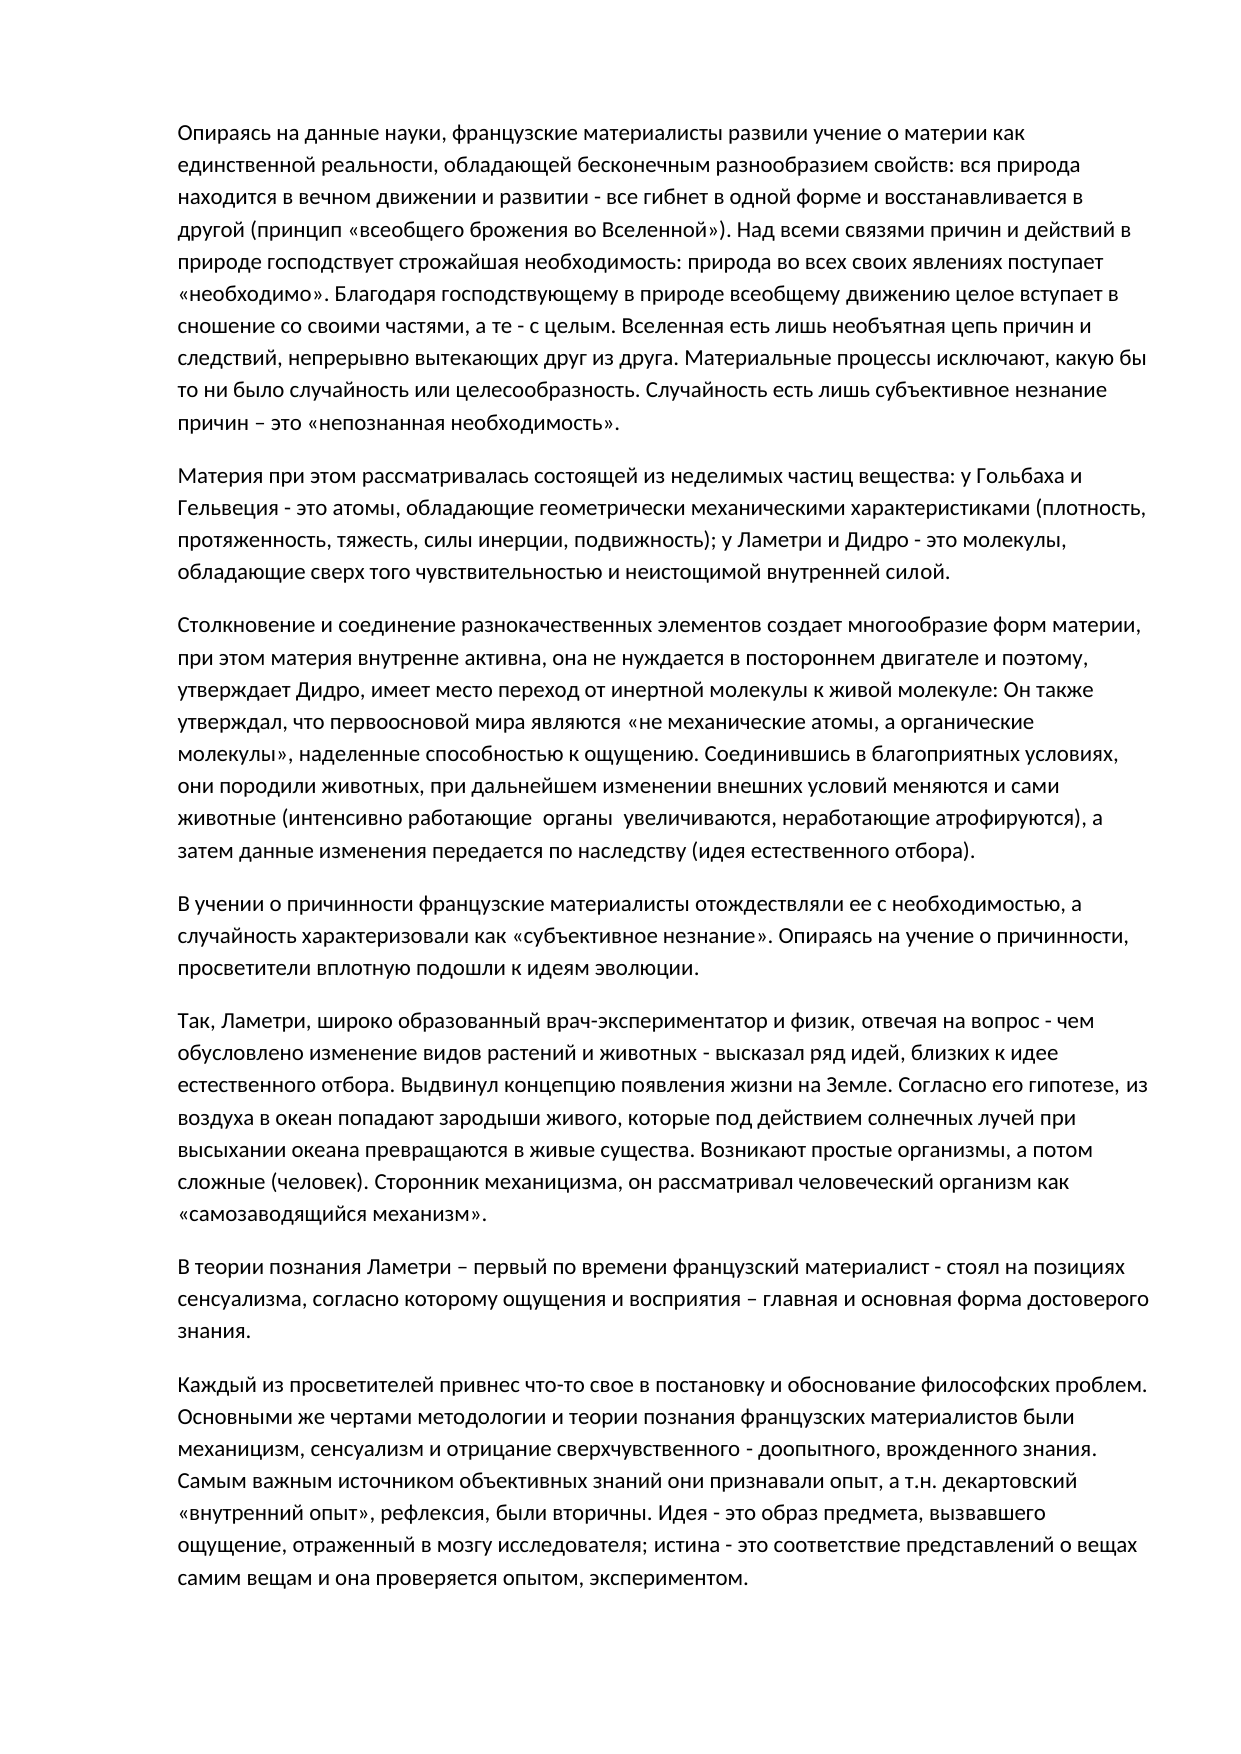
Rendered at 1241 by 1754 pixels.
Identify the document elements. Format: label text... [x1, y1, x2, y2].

text Так, Ламетри, широко образованный врач-экспериментатор и физик, отвечая на вопрос - чем обусловлено изменение видов растений и животных - высказал ряд идей, близких к идее естественного отбора. Выдвинул концепцию появления жизни на Земле. Согласно его гипотезе, из воздуха в океан попадают зародыши живого, которые под действием солнечных лучей при высыхании океана превращаются в живые существа. Возникают простые организмы, а потом сложные (человек). Сторонник механицизма, он рассматривал человеческий организм как «самозаводящийся механизм». [177, 1006, 1152, 1227]
text В учении о причинности французские материалисты отождествляли ее с необходимостью, а случайность характеризовали как «субъективное незнание». Опираясь на учение о причинности, просветители вплотную подошли к идеям эволюции. [177, 889, 1152, 981]
text Столкновение и соединение разнокачественных элементов создает многообразие форм материи, при этом материя внутренне активна, она не нуждается в постороннем двигателе и поэтому, утверждает Дидро, имеет место переход от инертной молекулы к живой молекуле: Он также утверждал, что первоосновой мира являются «не механические атомы, а органические молекулы», наделенные способностью к ощущению. Соединившись в благоприятных условиях, они породили животных, при дальнейшем изменении внешних условий меняются и сами животные (интенсивно работающие органы увеличиваются, неработающие атрофируются), а затем данные изменения передается по наследству (идея естественного отбора). [177, 610, 1152, 864]
text Материя при этом рассматривалась состоящей из неделимых частиц вещества: у Гольбаха и Гельвеция - это атомы, обладающие геометрически механическими характеристиками (плотность, протяженность, тяжесть, силы инерции, подвижность); у Ламетри и Дидро - это молекулы, обладающие сверх того чувствительностью и неистощимой внутренней силой. [177, 461, 1152, 585]
text Каждый из просветителей привнес что-то свое в постановку и обоснование философских проблем. Основными же чертами методологии и теории познания французских материалистов были механицизм, сенсуализм и отрицание сверхчувственного - доопытного, врожденного знания. Самым важным источником объективных знаний они признавали опыт, а т.н. декартовский «внутренний опыт», рефлексия, были вторичны. Идея - это образ предмета, вызвавшего ощущение, отраженный в мозгу исследователя; истина - это соответствие представлений о вещах самим вещам и она проверяется опытом, экспериментом. [177, 1370, 1152, 1591]
text Опираясь на данные науки, французские материалисты развили учение о материи как единственной реальности, обладающей бесконечным разнообразием свойств: вся природа находится в вечном движении и развитии - все гибнет в одной форме и восстанавливается в другой (принцип «всеобщего брожения во Вселенной»). Над всеми связями причин и действий в природе господствует строжайшая необходимость: природа во всех своих явлениях поступает «необходимо». Благодаря господствующему в природе всеобщему движению целое вступает в сношение со своими частями, а те - с целым. Вселенная есть лишь необъятная цепь причин и следствий, непрерывно вытекающих друг из друга. Материальные процессы исключают, какую бы то ни было случайность или целесообразность. Случайность есть лишь субъективное незнание причин – это «непознанная необходимость». [177, 118, 1152, 436]
text В теории познания Ламетри – первый по времени французский материалист - стоял на позициях сенсуализма, согласно которому ощущения и восприятия – главная и основная форма достоверого знания. [177, 1252, 1152, 1345]
